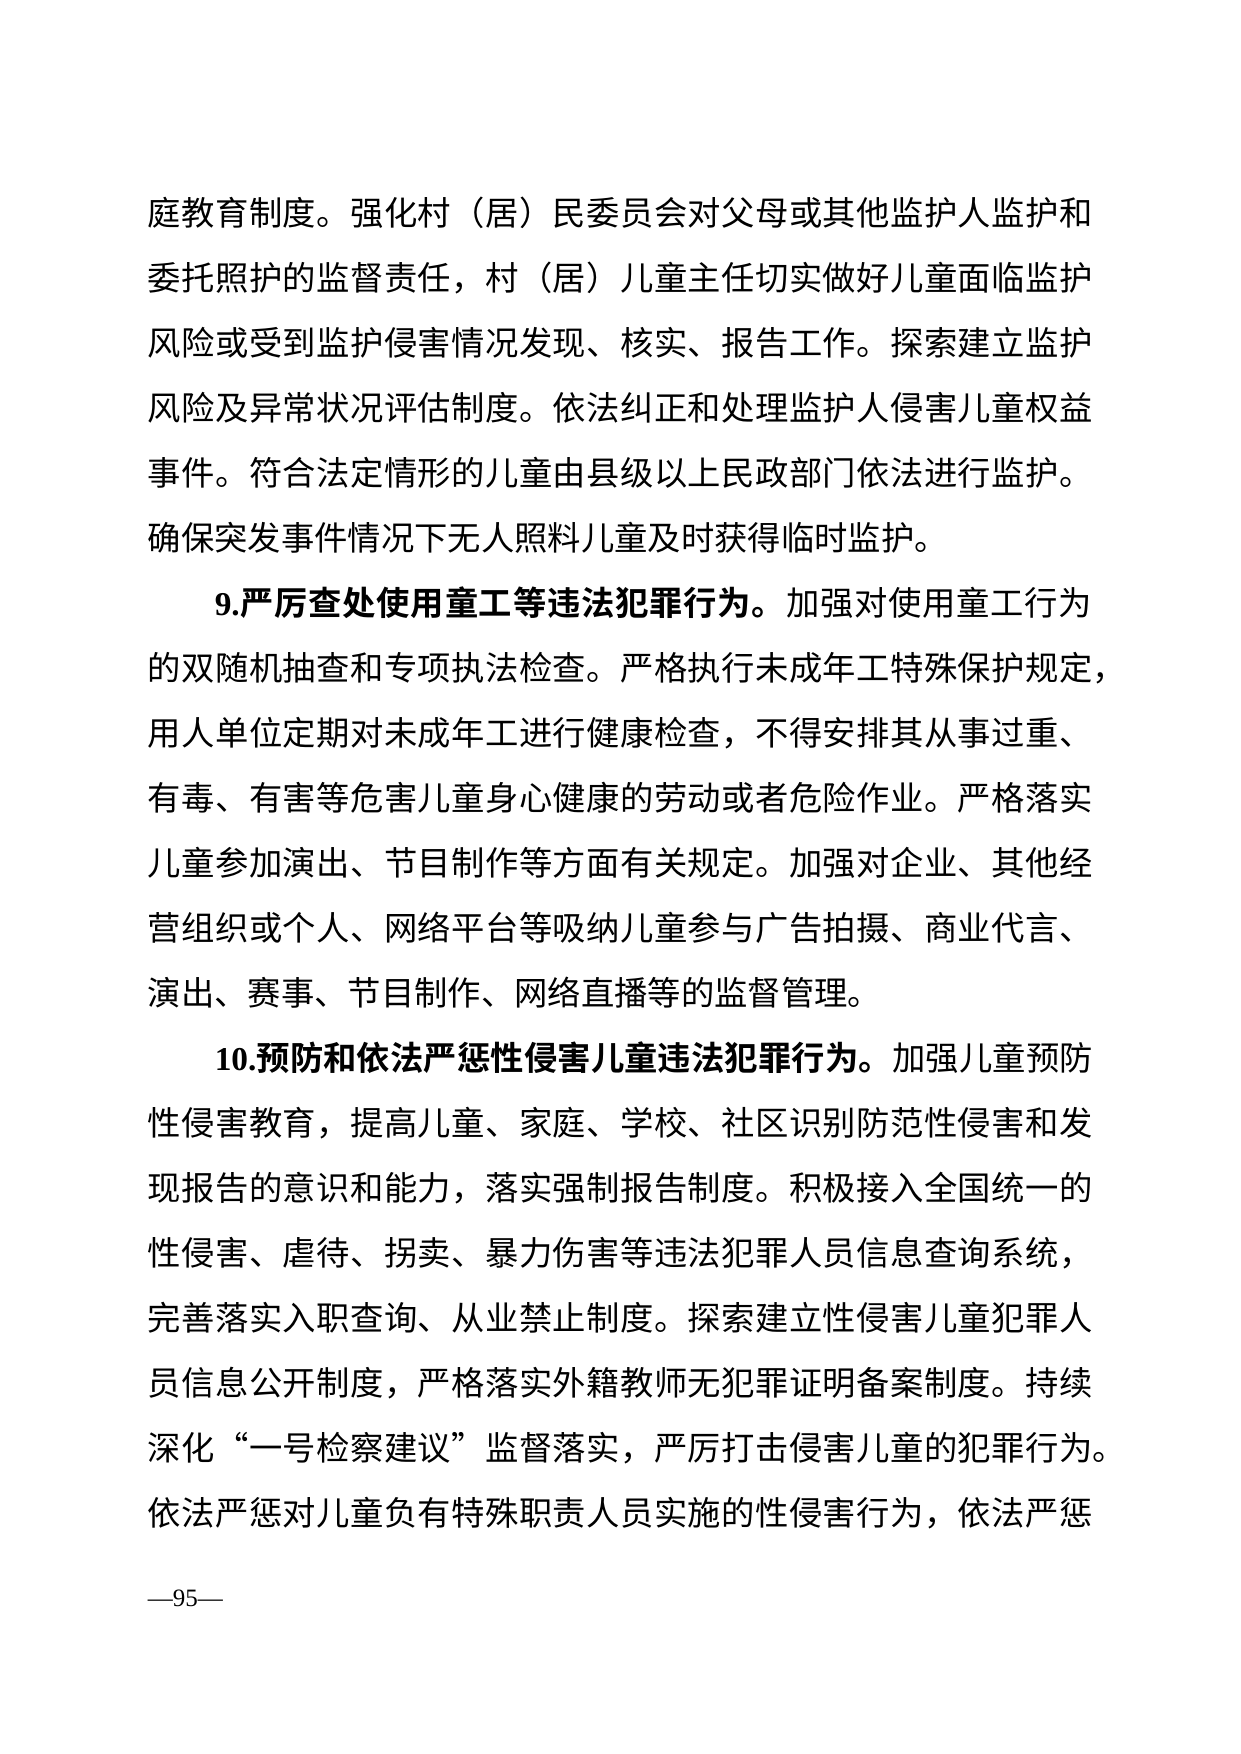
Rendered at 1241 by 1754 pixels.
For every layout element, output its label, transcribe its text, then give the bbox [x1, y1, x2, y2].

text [148, 178, 1093, 568]
text 9.严厉查处使用童工等违法犯罪行为。加强对使用童工行为的双随机抽查和专项执法检查。严格执行未成年工特殊保护规定，用人单位定期对未成年工进行健康检查，不得安排其从事过重、有毒、有害等危害儿童身心健康的劳动或者危险作业。严格落实儿童参加演出、节目制作等方面有关规定。加强对企业、其他经营组织或个人、网络平台等吸纳儿童参与广告拍摄、商业代言、演出、赛事、节目制作、网络直播等的监督管理。 [148, 568, 1093, 1023]
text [148, 1023, 1093, 1543]
